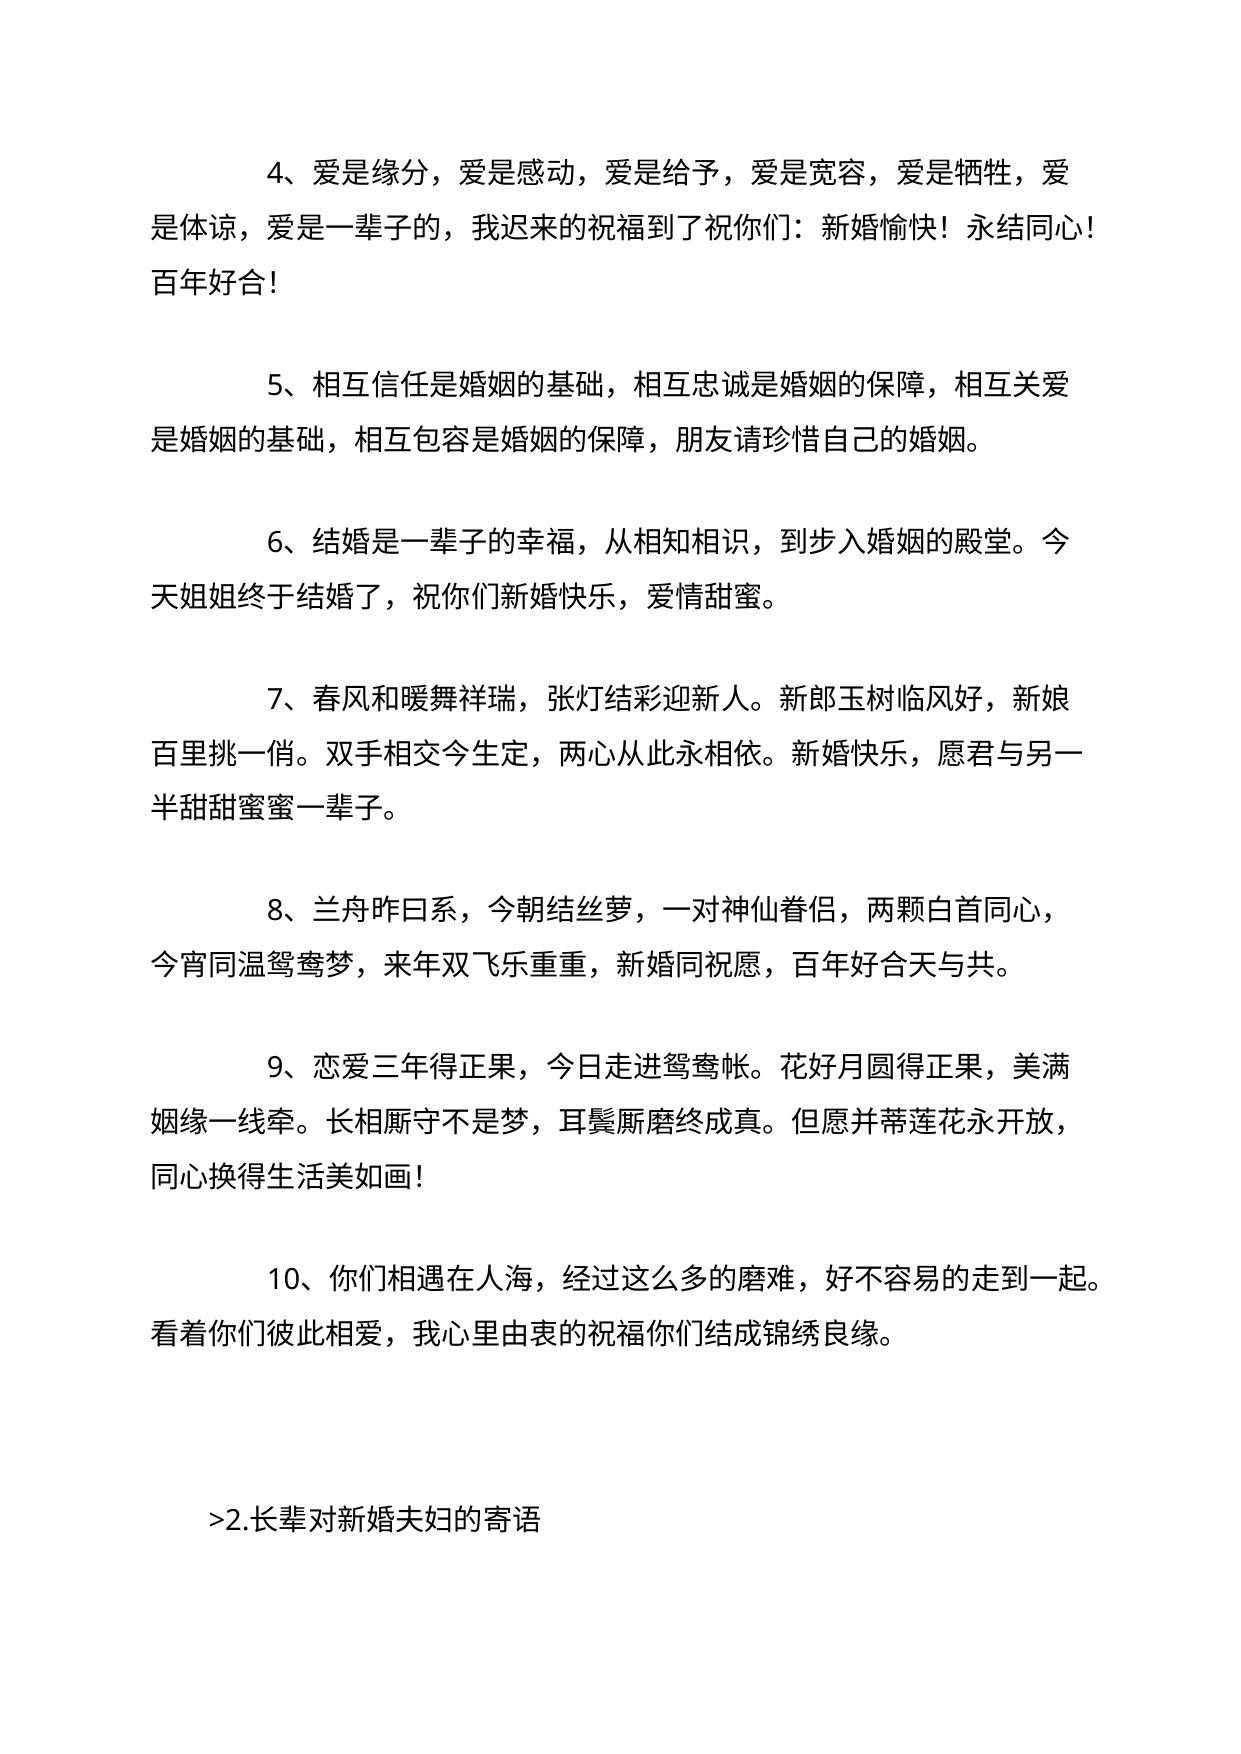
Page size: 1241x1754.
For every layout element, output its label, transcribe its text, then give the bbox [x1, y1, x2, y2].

text 9、恋爱三年得正果，今日走进鸳鸯帐。花好月圆得正果，美满姻缘一线牵。长相厮守不是梦，耳鬓厮磨终成真。但愿并蒂莲花永开放，同心换得生活美如画！ [150, 1044, 1090, 1196]
text 8、兰舟昨曰系，今朝结丝萝，一对神仙眷侣，两颗白首同心，今宵同温鸳鸯梦，来年双飞乐重重，新婚同祝愿，百年好合天与共。 [150, 887, 1090, 984]
text >2.长辈对新婚夫妇的寄语 [150, 1496, 1090, 1539]
text 7、春风和暖舞祥瑞，张灯结彩迎新人。新郎玉树临风好，新娘百里挑一俏。双手相交今生定，两心从此永相依。新婚快乐，愿君与另一半甜甜蜜蜜一辈子。 [150, 675, 1090, 827]
text 4、爱是缘分，爱是感动，爱是给予，爱是宽容，爱是牺牲，爱是体谅，爱是一辈子的，我迟来的祝福到了祝你们：新婚愉快！永结同心！百年好合！ [150, 150, 1090, 302]
text 10、你们相遇在人海，经过这么多的磨难，好不容易的走到一起。看着你们彼此相爱，我心里由衷的祝福你们结成锦绣良缘。 [150, 1255, 1090, 1353]
text 6、结婚是一辈子的幸福，从相知相识，到步入婚姻的殿堂。今天姐姐终于结婚了，祝你们新婚快乐，爱情甜蜜。 [150, 518, 1090, 616]
text 5、相互信任是婚姻的基础，相互忠诚是婚姻的保障，相互关爱是婚姻的基础，相互包容是婚姻的保障，朋友请珍惜自己的婚姻。 [150, 362, 1090, 459]
